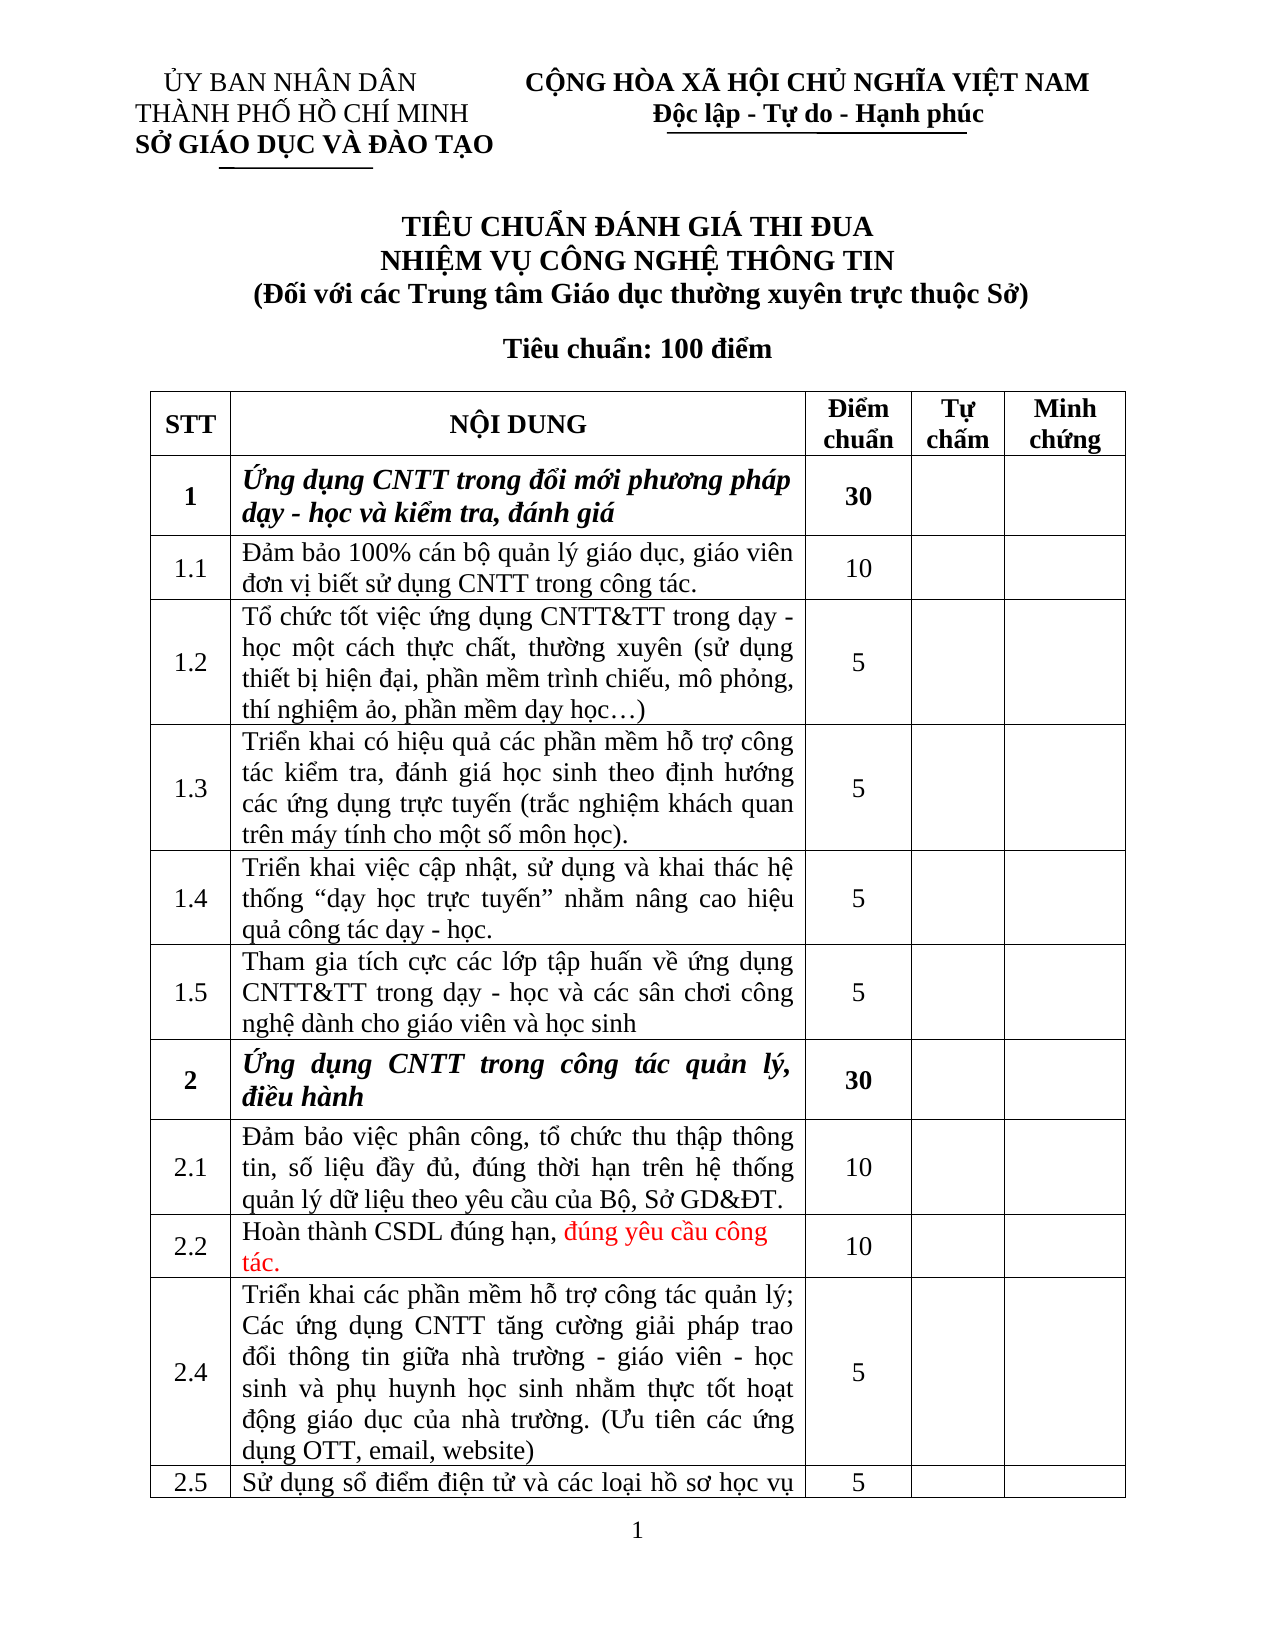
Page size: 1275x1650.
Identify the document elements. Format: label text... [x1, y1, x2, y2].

table_cell Hoàn thành CSDL đúng hạn, đúng yêu cầu công tác. [231, 1215, 805, 1277]
table_cell [912, 945, 1004, 1039]
table_cell [1005, 1215, 1125, 1277]
table_cell 5 [806, 1278, 911, 1465]
table_cell 2.2 [151, 1215, 230, 1277]
table_cell Tham gia tích cực các lớp tập huấn về ứng dụng CNTT&TT trong dạy - học và các sân chơi công nghệ dành cho giáo viên và học sinh [231, 945, 805, 1039]
table_cell [912, 600, 1004, 724]
text NHIỆM VỤ CÔNG NGHỆ THÔNG TIN [150, 243, 1125, 276]
table_cell 5 [806, 851, 911, 944]
table_cell [912, 1278, 1004, 1465]
table_cell 1.4 [151, 851, 230, 944]
table_header NỘI DUNG [231, 392, 805, 454]
table_cell 10 [806, 536, 911, 598]
table_cell 1 [151, 456, 230, 535]
table_cell Ứng dụng CNTT trong công tác quản lý, điều hành [231, 1040, 805, 1119]
table_header Minh chứng [1005, 392, 1125, 454]
table_cell Triển khai có hiệu quả các phần mềm hỗ trợ công tác kiểm tra, đánh giá học sinh theo định hướng các ứng dụng trực tuyến (trắc nghiệm khách quan trên máy tính cho một số môn học). [231, 725, 805, 850]
table_cell 30 [806, 456, 911, 535]
table_cell 5 [806, 725, 911, 850]
table_cell Tổ chức tốt việc ứng dụng CNTT&TT trong dạy - học một cách thực chất, thường xuyên (sử dụng thiết bị hiện đại, phần mềm trình chiếu, mô phỏng, thí nghiệm ảo, phần mềm dạy học…) [231, 600, 805, 724]
table_cell 30 [806, 1040, 911, 1119]
table_cell [912, 536, 1004, 598]
table_cell Đảm bảo việc phân công, tổ chức thu thập thông tin, số liệu đầy đủ, đúng thời hạn trên hệ thống quản lý dữ liệu theo yêu cầu của Bộ, Sở GD&ĐT. [231, 1120, 805, 1214]
table_cell 2.5 [151, 1466, 230, 1497]
table_header THÀNH PHỐ HỒ CHÍ MINH SỞ GIÁO DỤC VÀ ĐÀO TẠO [124, 97, 508, 209]
table_cell [912, 725, 1004, 850]
table_cell [912, 1215, 1004, 1277]
table_cell [1005, 851, 1125, 944]
table_cell 2.4 [151, 1278, 230, 1465]
table_cell [1005, 456, 1125, 535]
table_cell 2.1 [151, 1120, 230, 1214]
text Tiêu chuẩn: 100 điểm [150, 331, 1125, 365]
table_cell 5 [806, 600, 911, 724]
text ỦY BAN NHÂN DÂN CỘNG HÒA XÃ HỘI CHỦ NGHĨA VIỆT [150, 66, 1125, 97]
table_cell [1005, 1278, 1125, 1465]
table_cell [1005, 536, 1125, 598]
table_cell 1.1 [151, 536, 230, 598]
table_cell [1005, 945, 1125, 1039]
text (Đối với các Trung tâm Giáo dục thường xuyên trực thuộc Sở) [150, 276, 1125, 310]
table_cell Triển khai các phần mềm hỗ trợ công tác quản lý; Các ứng dụng CNTT tăng cường giải pháp trao đổi thông tin giữa nhà trường - giáo viên - học sinh và phụ huynh học sinh nhằm thực tốt hoạt động giáo dục của nhà trường. (Ưu tiên các ứng dụng OTT, email, website) [231, 1278, 805, 1465]
table_cell [1005, 1120, 1125, 1214]
table_header Tự chấm [912, 392, 1004, 454]
table_header STT [151, 392, 230, 454]
table_cell [912, 456, 1004, 535]
table_cell 5 [806, 945, 911, 1039]
table_header Độc lập - Tự do - Hạnh phúc [508, 97, 1128, 209]
table_cell 10 [806, 1120, 911, 1214]
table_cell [231, 1466, 805, 1497]
table_cell [1005, 600, 1125, 724]
table_cell 1.3 [151, 725, 230, 850]
table_cell [1005, 725, 1125, 850]
table_cell Triển khai việc cập nhật, sử dụng và khai thác hệ thống “dạy học trực tuyến” nhằm nâng cao hiệu quả công tác dạy - học. [231, 851, 805, 944]
table_cell [1005, 1466, 1125, 1497]
table_cell 5 [806, 1466, 911, 1497]
table_cell 2 [151, 1040, 230, 1119]
table_cell 10 [806, 1215, 911, 1277]
table_cell [912, 1120, 1004, 1214]
table_cell Ứng dụng CNTT trong đổi mới phương pháp dạy - học và kiểm tra, đánh giá [231, 456, 805, 535]
table_cell [1005, 1040, 1125, 1119]
table_header Điểm chuẩn [806, 392, 911, 454]
table_cell 1.5 [151, 945, 230, 1039]
table_cell [912, 1466, 1004, 1497]
table_cell [912, 1040, 1004, 1119]
table_cell Đảm bảo 100% cán bộ quản lý giáo dục, giáo viên đơn vị biết sử dụng CNTT trong công tác. [231, 536, 805, 598]
text TIÊU CHUẨN ĐÁNH GIÁ THI ĐUA [150, 209, 1125, 243]
table_cell [912, 851, 1004, 944]
table_cell 1.2 [151, 600, 230, 724]
